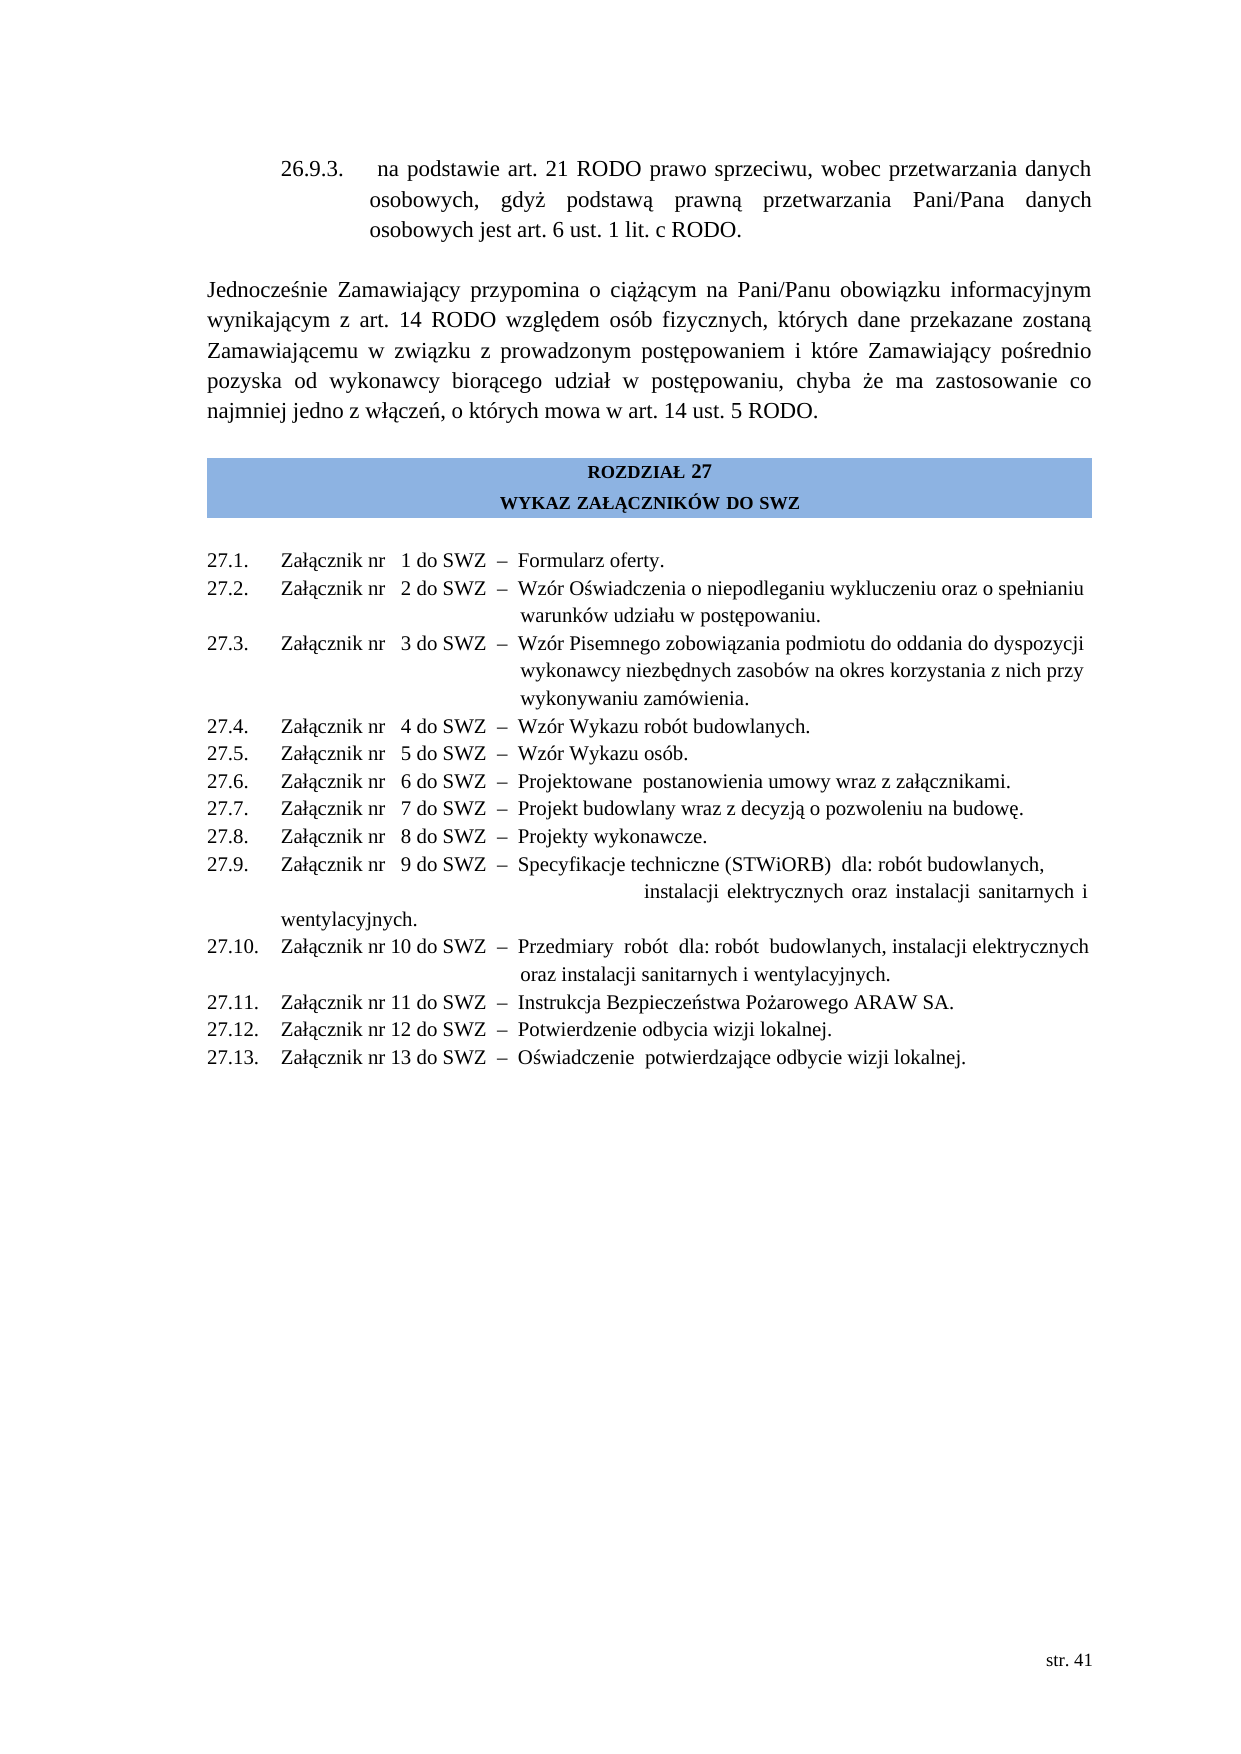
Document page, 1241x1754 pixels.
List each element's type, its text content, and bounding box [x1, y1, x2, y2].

list Załącznik nr 6 do SWZ – Projektowane postanowienia umowy wraz z załącznikami. [207, 769, 1092, 793]
list Załącznik nr 1 do SWZ – Formularz oferty. [207, 548, 1092, 572]
list Załącznik nr 12 do SWZ – Potwierdzenie odbycia wizji lokalnej. [207, 1017, 1092, 1041]
text warunków udziału w postępowaniu. [281, 603, 1092, 627]
list Załącznik nr 13 do SWZ – Oświadczenie potwierdzające odbycie wizji lokalnej. [207, 1045, 1092, 1069]
text oraz instalacji sanitarnych i wentylacyjnych. [281, 962, 1092, 986]
list Załącznik nr 3 do SWZ – Wzór Pisemnego zobowiązania podmiotu do oddania do dyspozycji [207, 631, 1092, 655]
list Załącznik nr 8 do SWZ – Projekty wykonawcze. [207, 824, 1092, 848]
text wykonawcy niezbędnych zasobów na okres korzystania z nich przy [281, 658, 1092, 682]
list Załącznik nr 9 do SWZ – Specyfikacje techniczne (STWiORB) dla: robót budowlanych, [207, 852, 1092, 876]
text wykonywaniu zamówienia. [281, 686, 1092, 710]
list Załącznik nr 2 do SWZ – Wzór Oświadczenia o niepodleganiu wykluczeniu oraz o spełnianiu [207, 576, 1092, 599]
list Załącznik nr 5 do SWZ – Wzór Wykazu osób. [207, 741, 1092, 765]
text instalacji elektrycznych oraz instalacji sanitarnych i wentylacyjnych. [281, 879, 1092, 931]
list Załącznik nr 4 do SWZ – Wzór Wykazu robót budowlanych. [207, 713, 1092, 738]
list Załącznik nr 11 do SWZ – Instrukcja Bezpieczeństwa Pożarowego ARAW SA. [207, 989, 1092, 1014]
text Jednocześnie Zamawiający przypomina o ciążącym na Pani/Panu obowiązku informacyjnym wynikającym z art. 14 RODO względem osób fizycznych, których dane przekazane zostaną Zamawiającemu w związku z prowadzonym postępowaniem i które Zamawiający pośrednio pozyska od wykonawcy biorącego udział w postępowaniu, chyba że ma zastosowanie co najmniej jedno z włączeń, o których mowa w art. 14 ust. 5 RODO. [207, 276, 1092, 423]
table_header rozdział 27 wykaz załączników do swz [207, 458, 1092, 518]
list na podstawie art. 21 RODO prawo sprzeciwu, wobec przetwarzania danych osobowych, gdyż podstawą prawną przetwarzania Pani/Pana danych osobowych jest art. 6 ust. 1 lit. c RODO. [281, 156, 1092, 242]
list Załącznik nr 7 do SWZ – Projekt budowlany wraz z decyzją o pozwoleniu na budowę. [207, 796, 1092, 820]
list Załącznik nr 10 do SWZ – Przedmiary robót dla: robót budowlanych, instalacji elektrycznych [207, 934, 1092, 958]
